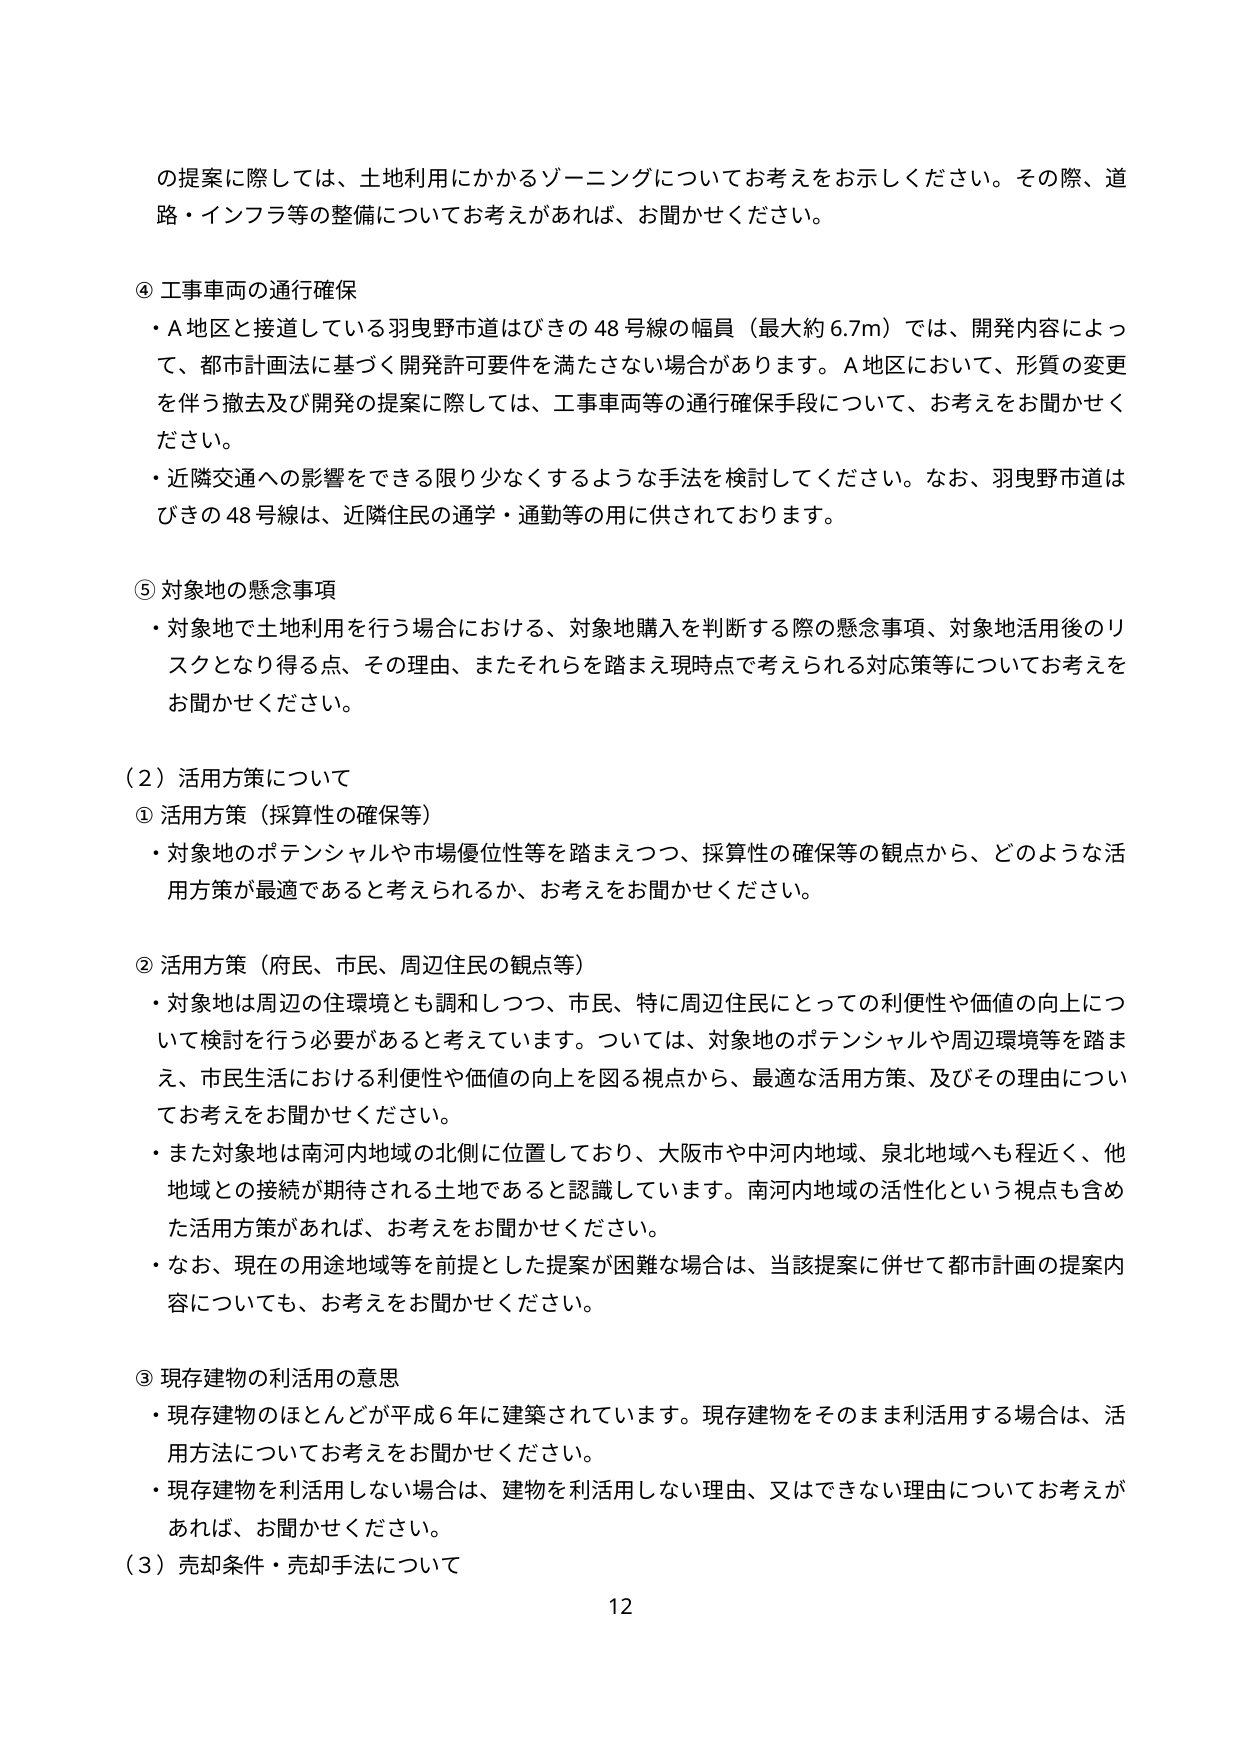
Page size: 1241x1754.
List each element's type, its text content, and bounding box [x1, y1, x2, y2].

text ・対象地は周辺の住環境とも調和しつつ、市民、特に周辺住民にとっての利便性や価値の向上について検討を行う必要があると考えています。ついては、対象地のポテンシャルや周辺環境等を踏まえ、市民生活における利便性や価値の向上を図る視点から、最適な活用方策、及びその理由についてお考えをお聞かせください。 [145, 983, 1128, 1133]
text ・近隣交通への影響をできる限り少なくするような手法を検討してください。なお、羽曳野市道はびきの48号線は、近隣住民の通学・通勤等の用に供されております。 [145, 458, 1128, 533]
text ⑤ 対象地の懸念事項 [112, 571, 1128, 608]
text （２）活用方策について [112, 758, 1128, 796]
text ・A地区と接道している羽曳野市道はびきの48号線の幅員（最大約6.7m）では、開発内容によって、都市計画法に基づく開発許可要件を満たさない場合があります。A地区において、形質の変更を伴う撤去及び開発の提案に際しては、工事車両等の通行確保手段について、お考えをお聞かせください。 [145, 308, 1128, 458]
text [145, 158, 1128, 233]
text ① 活用方策（採算性の確保等） [112, 796, 1128, 833]
text ③ 現存建物の利活用の意思 [134, 1358, 1128, 1396]
text ・現存建物を利活用しない場合は、建物を利活用しない理由、又はできない理由についてお考えがあれば、お聞かせください。 [145, 1471, 1128, 1546]
text ② 活用方策（府民、市民、周辺住民の観点等） [112, 946, 1128, 983]
text ・現存建物のほとんどが平成６年に建築されています。現存建物をそのまま利活用する場合は、活用方法についてお考えをお聞かせください。 [145, 1396, 1128, 1471]
text ④ 工事車両の通行確保 [112, 271, 1128, 308]
text ・対象地のポテンシャルや市場優位性等を踏まえつつ、採算性の確保等の観点から、どのような活用方策が最適であると考えられるか、お考えをお聞かせください。 [145, 833, 1128, 908]
text ・また対象地は南河内地域の北側に位置しており、大阪市や中河内地域、泉北地域へも程近く、他地域との接続が期待される土地であると認識しています。南河内地域の活性化という視点も含めた活用方策があれば、お考えをお聞かせください。 [145, 1133, 1128, 1246]
text ・なお、現在の用途地域等を前提とした提案が困難な場合は、当該提案に併せて都市計画の提案内容についても、お考えをお聞かせください。 [145, 1246, 1128, 1321]
text （３）売却条件・売却手法について [112, 1546, 1128, 1583]
text ・対象地で土地利用を行う場合における、対象地購入を判断する際の懸念事項、対象地活用後のリスクとなり得る点、その理由、またそれらを踏まえ現時点で考えられる対応策等についてお考えをお聞かせください。 [145, 608, 1128, 721]
